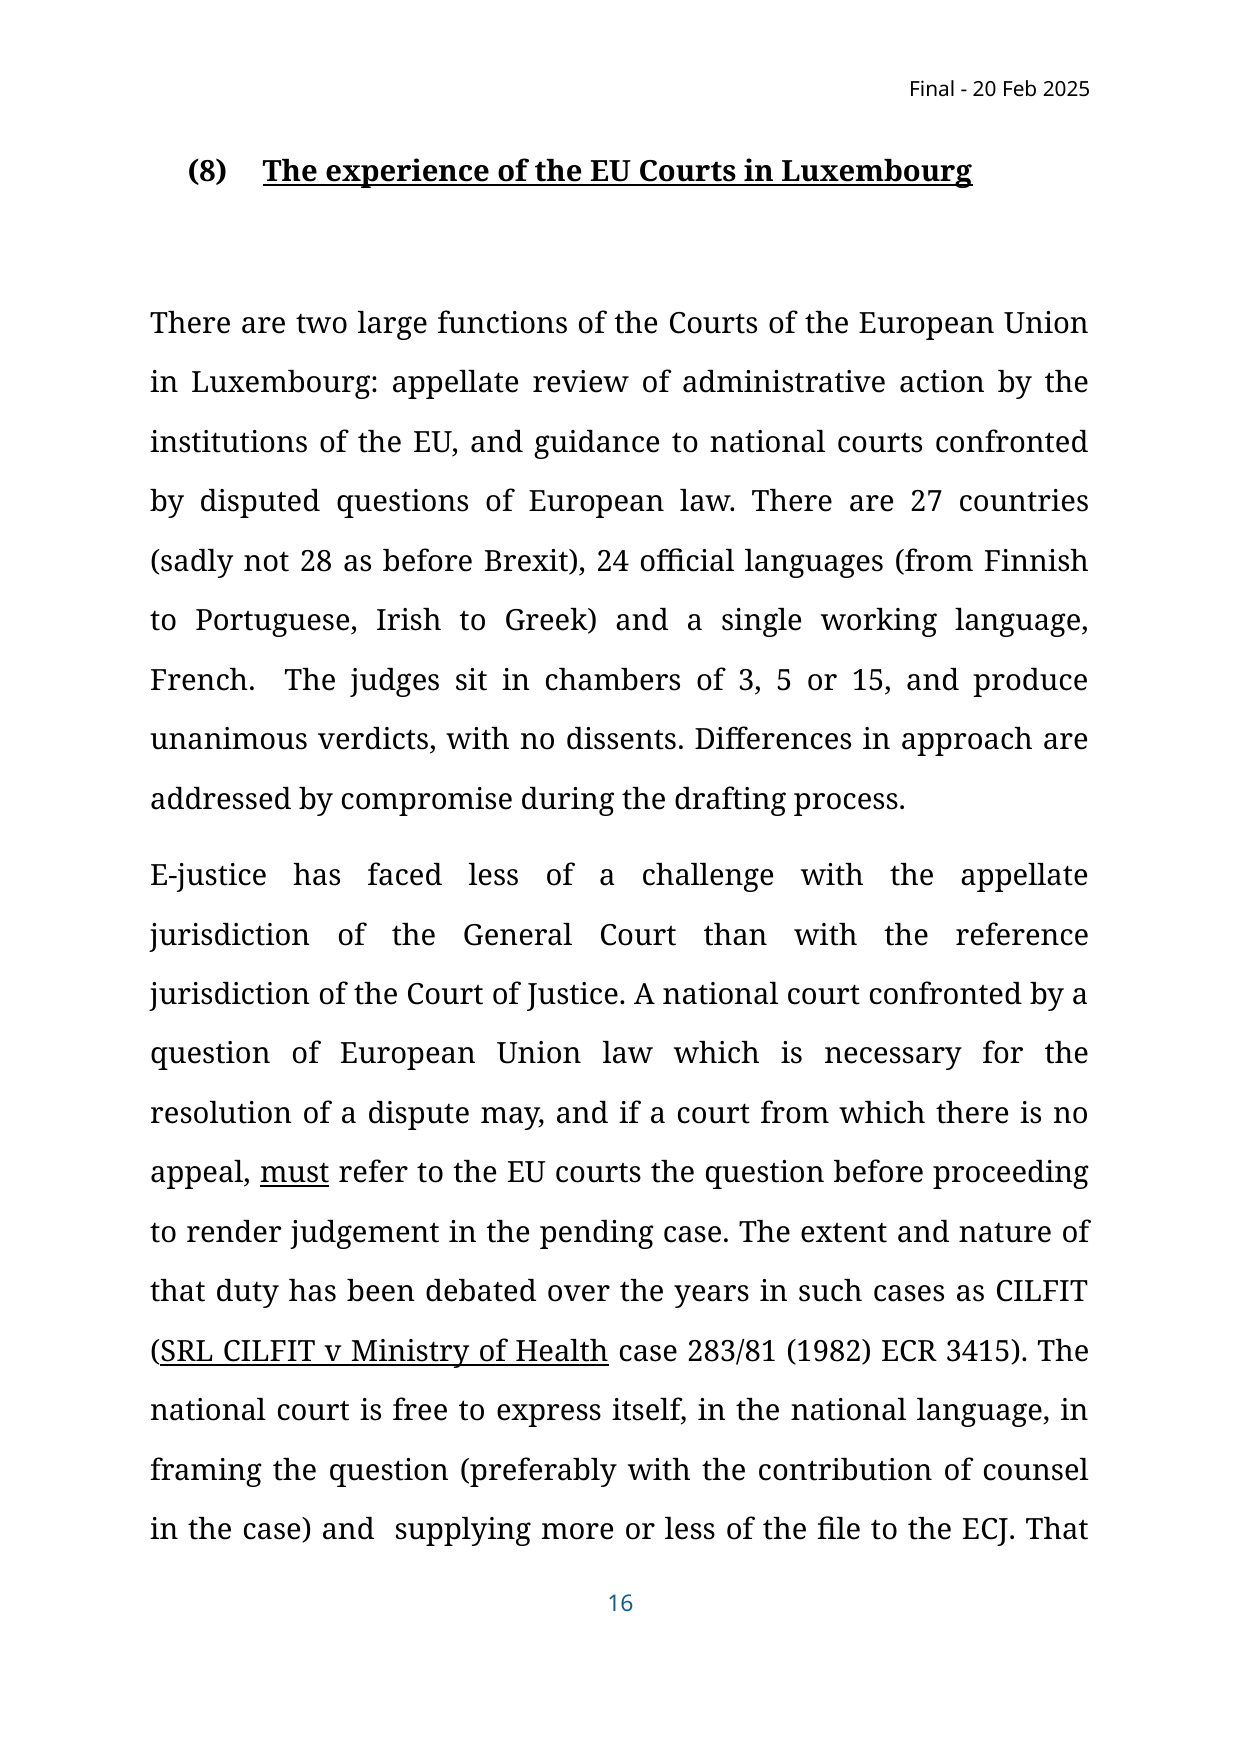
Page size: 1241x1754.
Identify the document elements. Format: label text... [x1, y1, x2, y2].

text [150, 854, 1090, 1548]
list The experience of the EU Courts in Luxembourg [187, 150, 1090, 190]
text There are two large functions of the Courts of the European Union in Luxembourg: appellate review of administrative action by the institutions of the EU, and guidance to national courts confronted by disputed questions of European law. There are 27 countries (sadly not 28 as before Brexit), 24 official languages (from Finnish to Portuguese, Irish to Greek) and a single working language, French. The judges sit in chambers of 3, 5 or 15, and produce unanimous verdicts, with no dissents. Differences in approach are addressed by compromise during the drafting process. [150, 302, 1090, 818]
